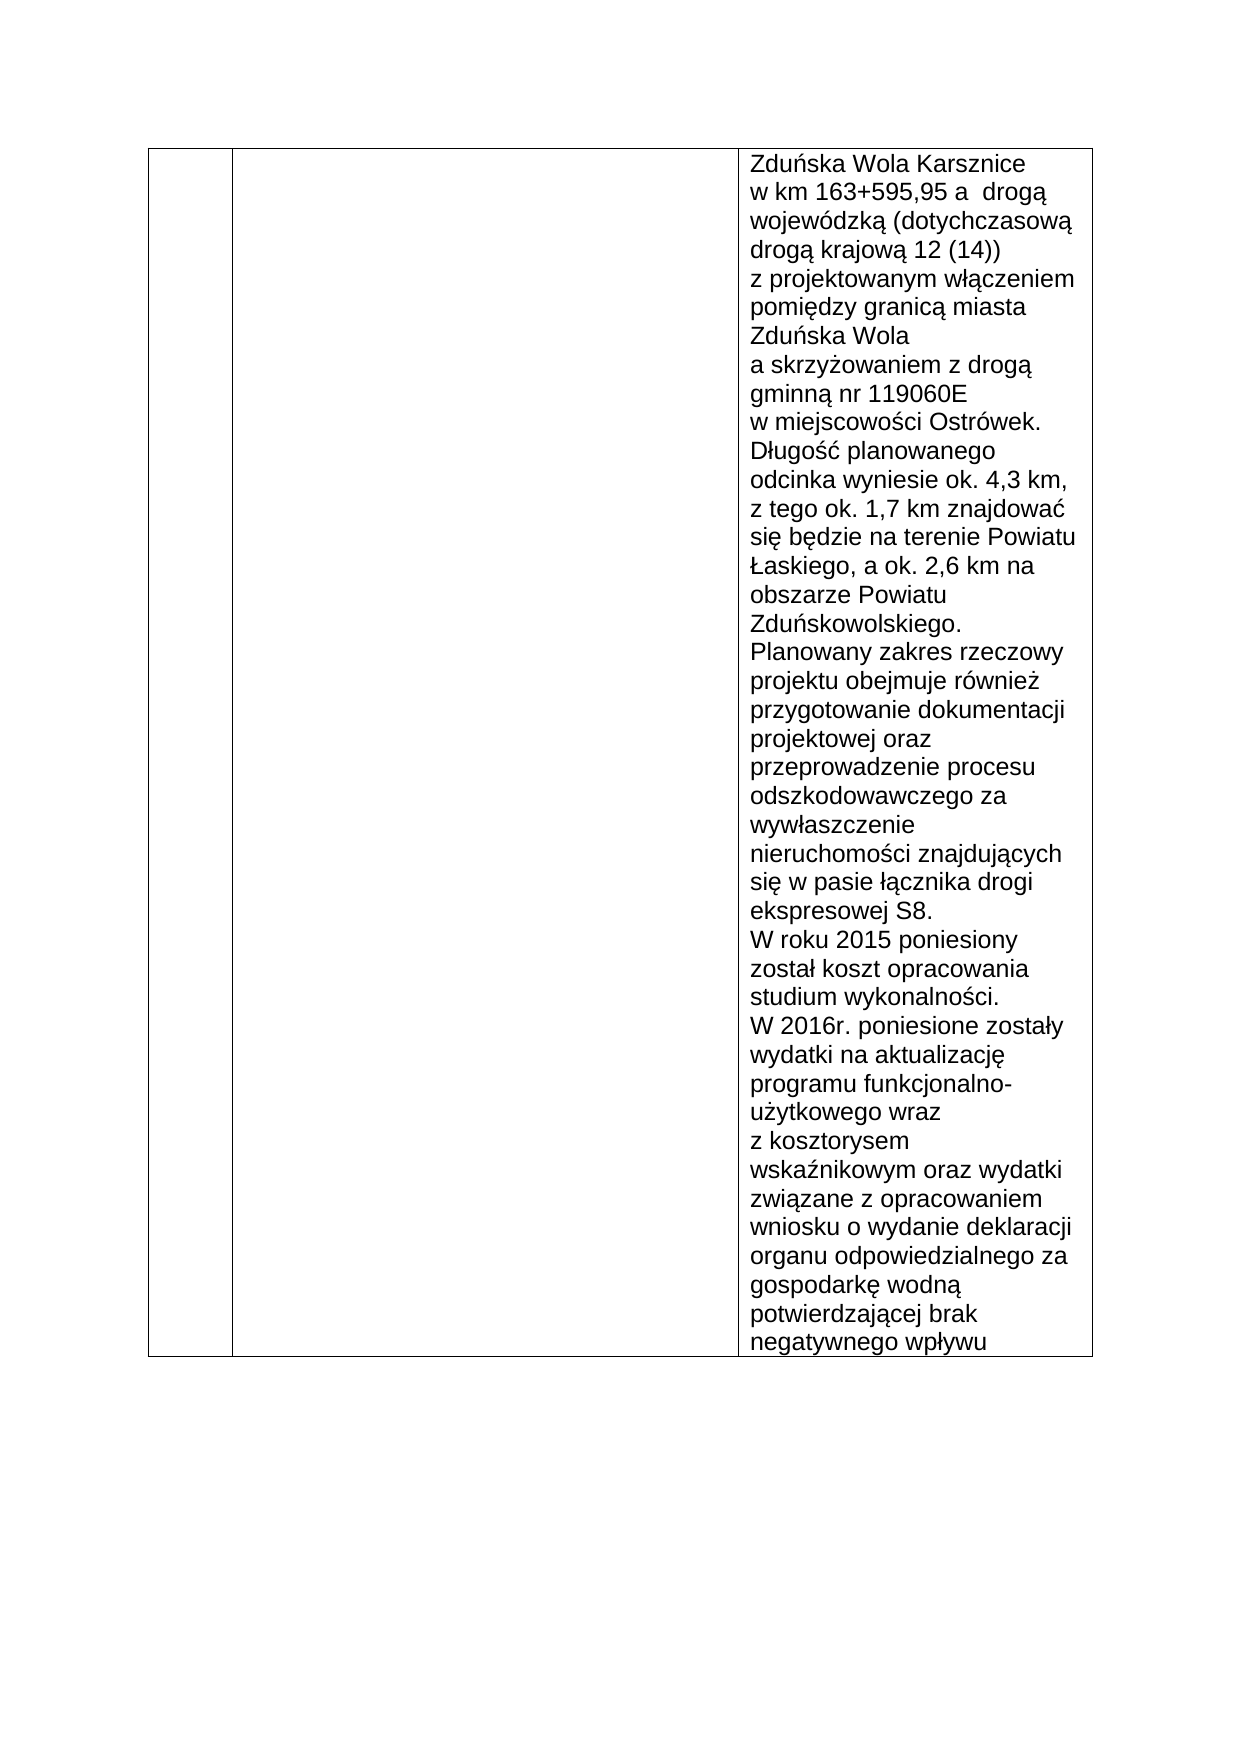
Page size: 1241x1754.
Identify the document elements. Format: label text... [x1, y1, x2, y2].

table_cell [739, 149, 1092, 1356]
table_cell 4 [149, 149, 232, 1356]
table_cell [233, 149, 738, 1356]
